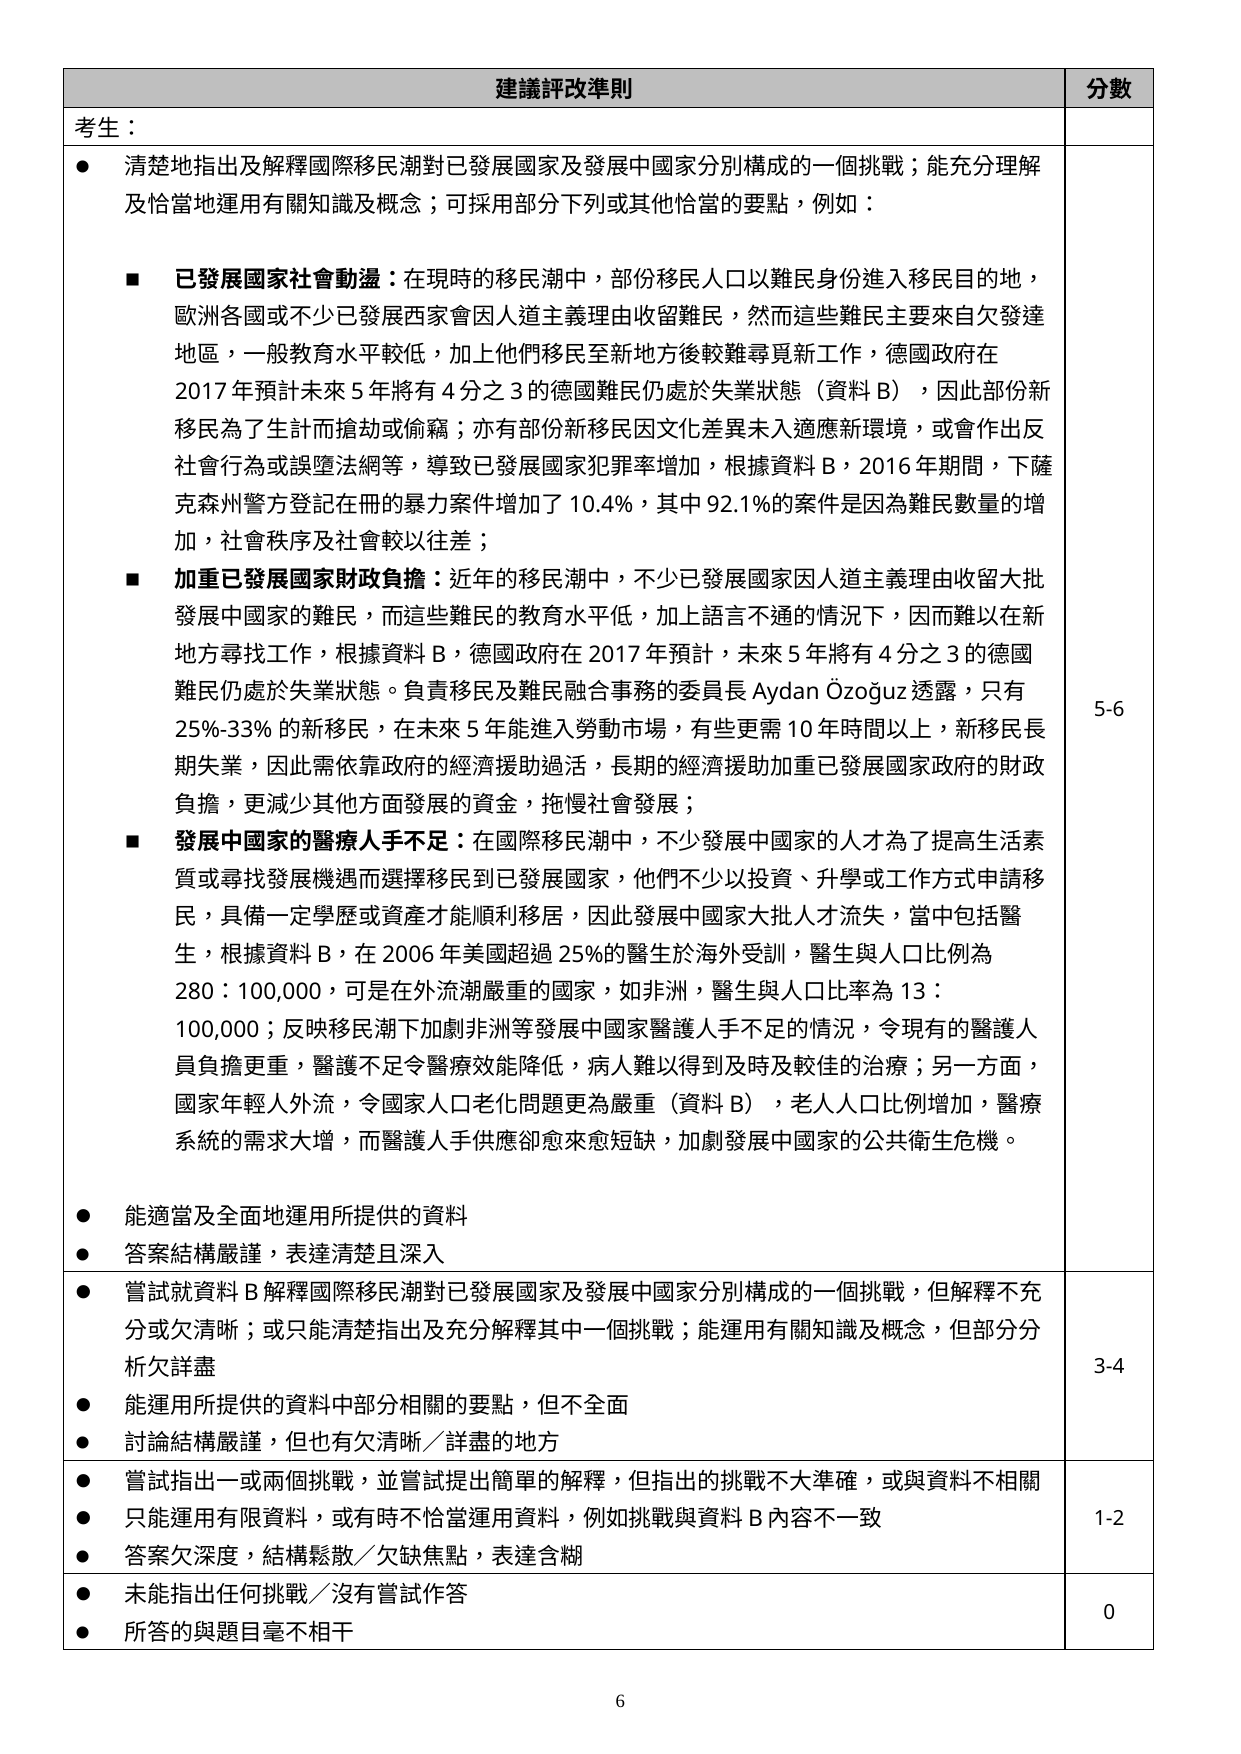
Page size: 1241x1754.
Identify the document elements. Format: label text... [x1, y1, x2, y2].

table_cell 3-4 [1066, 1272, 1153, 1460]
table_cell 5-6 [1066, 146, 1153, 1271]
table_header 分數 [1066, 69, 1153, 107]
table_cell 1-2 [1066, 1461, 1153, 1573]
table_cell 考生： [64, 108, 1064, 145]
table_cell 嘗試指出一或兩個挑戰，並嘗試提出簡單的解釋，但指出的挑戰不大準確，或與資料不相關 只能運用有限資料，或有時不恰當運用資料，例如挑戰與資料B內容不一致 答案欠深度，結構鬆散／欠缺焦點，表達含糊 [64, 1461, 1064, 1573]
table_cell 清楚地指出及解釋國際移民潮對已發展國家及發展中國家分別構成的一個挑戰；能充分理解及恰當地運用有關知識及概念；可採用部分下列或其他恰當的要點，例如： 已發展國家社會動盪：在現時的移民潮中，部份移民人口以難民身份進入移民目的地，歐洲各國或不少已發展西家會因人道主義理由收留難民，然而這些難民主要來自欠發達地區，一般教育水平較低，加上他們移民至新地方後較難尋覓新工作，德國政府在2017年預計未來5年將有4分之3的德國難民仍處於失業狀態（資料B），因此部份新移民為了生計而搶劫或偷竊；亦有部份新移民因文化差異未入適應新環境，或會作出反社會行為或誤墮法網等，導致已發展國家犯罪率增加，根據資料B，2016年期間，下薩克森州警方登記在冊的暴力案件增加了10.4%，其中92.1%的案件是因為難民數量的增加，社會秩序及社會較以往差； 加重已發展國家財政負擔：近年的移民潮中，不少已發展國家因人道主義理由收留大批發展中國家的難民，而這些難民的教育水平低，加上語言不通的情況下，因而難以在新地方尋找工作，根據資料B，德國政府在2017年預計，未來5年將有4分之3的德國難民仍處於失業狀態。負責移民及難民融合事務的委員長Aydan Özoğuz透露，只有 25%-33% 的新移民，在未來5年能進入勞動市場，有些更需10年時間以上，新移民長期失業，因此需依靠政府的經濟援助過活，長期的經濟援助加重已發展國家政府的財政負擔，更減少其他方面發展的資金，拖慢社會發展； 發展中國家的醫療人手不足：在國際移民潮中，不少發展中國家的人才為了提高生活素質或尋找發展機遇而選擇移民到已發展國家，他們不少以投資、升學或工作方式申請移民，具備一定學歷或資產才能順利移居，因此發展中國家大批人才流失，當中包括醫生，根據資料B，在2006年美國超過25%的醫生於海外受訓，醫生與人口比例為 280：100,000，可是在外流潮嚴重的國家，如非洲，醫生與人口比率為 13：100,000；反映移民潮下加劇非洲等發展中國家醫護人手不足的情況，令現有的醫護人員負擔更重，醫護不足令醫療效能降低，病人難以得到及時及較佳的治療；另一方面，國家年輕人外流，令國家人口老化問題更為嚴重（資料B），老人人口比例增加，醫療系統的需求大增，而醫護人手供應卻愈來愈短缺，加劇發展中國家的公共衛生危機。 能適當及全面地運用所提供的資料 答案結構嚴謹，表達清楚且深入 [64, 146, 1064, 1271]
table_cell 未能指出任何挑戰／沒有嘗試作答 所答的與題目毫不相干 [64, 1574, 1064, 1649]
table_cell 嘗試就資料B解釋國際移民潮對已發展國家及發展中國家分別構成的一個挑戰，但解釋不充分或欠清晰；或只能清楚指出及充分解釋其中一個挑戰；能運用有關知識及概念，但部分分析欠詳盡 能運用所提供的資料中部分相關的要點，但不全面 討論結構嚴謹，但也有欠清晰／詳盡的地方 [64, 1272, 1064, 1460]
table_header 建議評改準則 [64, 69, 1064, 107]
table_cell [1066, 108, 1153, 145]
table_cell 0 [1066, 1574, 1153, 1649]
